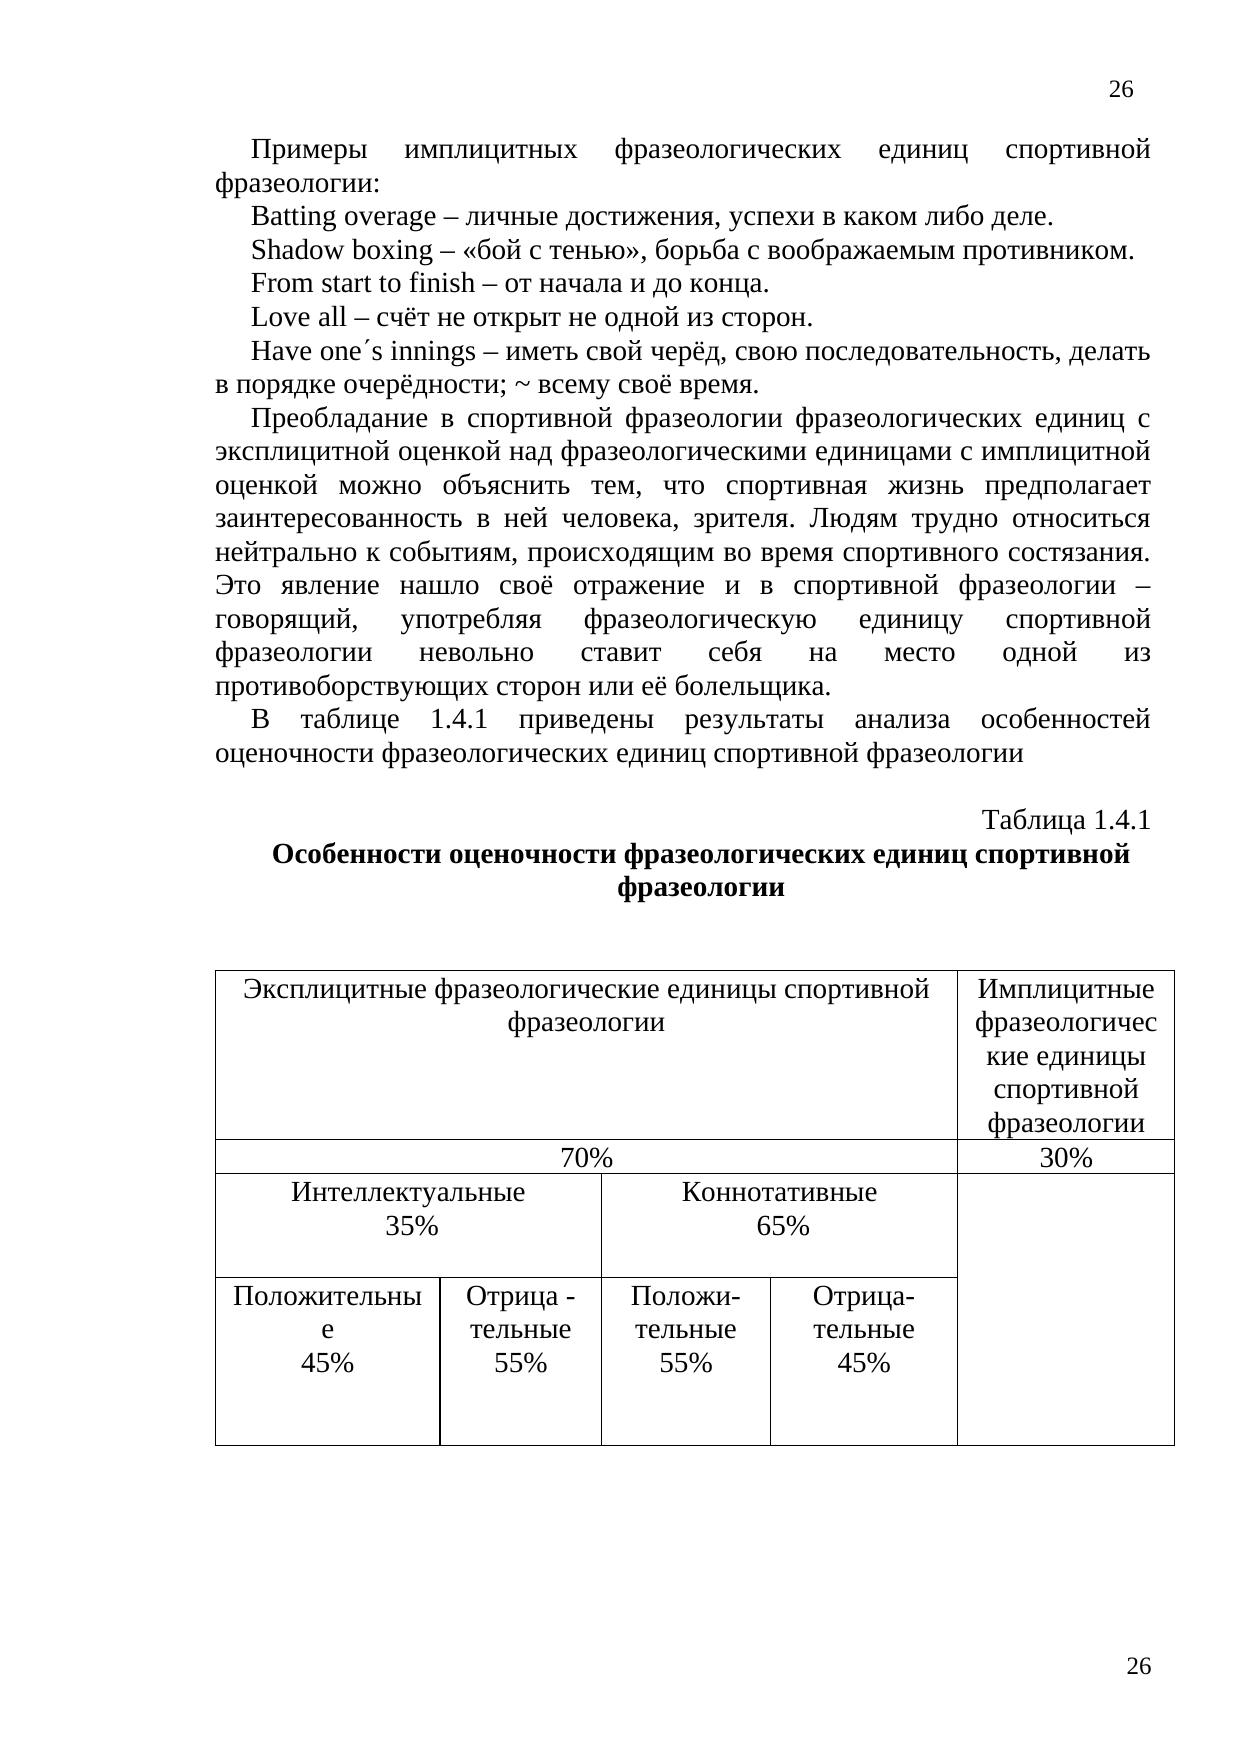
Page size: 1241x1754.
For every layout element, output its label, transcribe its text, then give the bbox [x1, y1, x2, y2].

text Shadow boxing – «бой с тенью», борьба с воображаемым противником. [215, 232, 1152, 266]
text Love all – счёт не открыт не одной из сторон. [215, 299, 1152, 333]
text В таблице 1.4.1 приведены результаты анализа особенностей оценочности фразеологических единиц спортивной фразеологии [215, 702, 1152, 769]
text Таблица 1.4.1 [215, 802, 1152, 836]
table_cell Интеллектуальные 35% [216, 1174, 601, 1277]
table_cell 30% [958, 1140, 1174, 1173]
text Особенности оценочности фразеологических единиц спортивной фразеологии [251, 836, 1152, 903]
table_cell 70% [216, 1140, 957, 1173]
table_cell Отрица-тельные 45% [771, 1278, 957, 1445]
table_header Эксплицитные фразеологические единицы спортивной фразеологии [216, 971, 957, 1139]
text Have ones innings – иметь свой черёд, свою последовательность, делать в порядке очерёдности; ~ всему своё время. [215, 333, 1152, 400]
table_cell Положи-тельные 55% [602, 1278, 770, 1445]
table_cell [958, 1174, 1174, 1445]
text Batting overage – личные достижения, успехи в каком либо деле. [215, 198, 1152, 232]
text From start to finish – от начала и до конца. [215, 266, 1152, 299]
table_cell Положительные 45% [216, 1278, 439, 1445]
text Примеры имплицитных фразеологических единиц спортивной фразеологии: [215, 131, 1152, 198]
table_cell Коннотативные 65% [602, 1174, 957, 1277]
text Преобладание в спортивной фразеологии фразеологических единиц с эксплицитной оценкой над фразеологическими единицами с имплицитной оценкой можно объяснить тем, что спортивная жизнь предполагает заинтересованность в ней человека, зрителя. Людям трудно относиться нейтрально к событиям, происходящим во время спортивного состязания. Это явление нашло своё отражение и в спортивной фразеологии – говорящий, употребляя фразеологическую единицу спортивной фразеологии невольно ставит себя на место одной из противоборствующих сторон или её болельщика. [215, 400, 1152, 702]
table_cell Отрица - тельные 55% [441, 1278, 601, 1445]
table_header Имплицитные фразеологические единицы спортивной фразеологии [958, 971, 1174, 1139]
